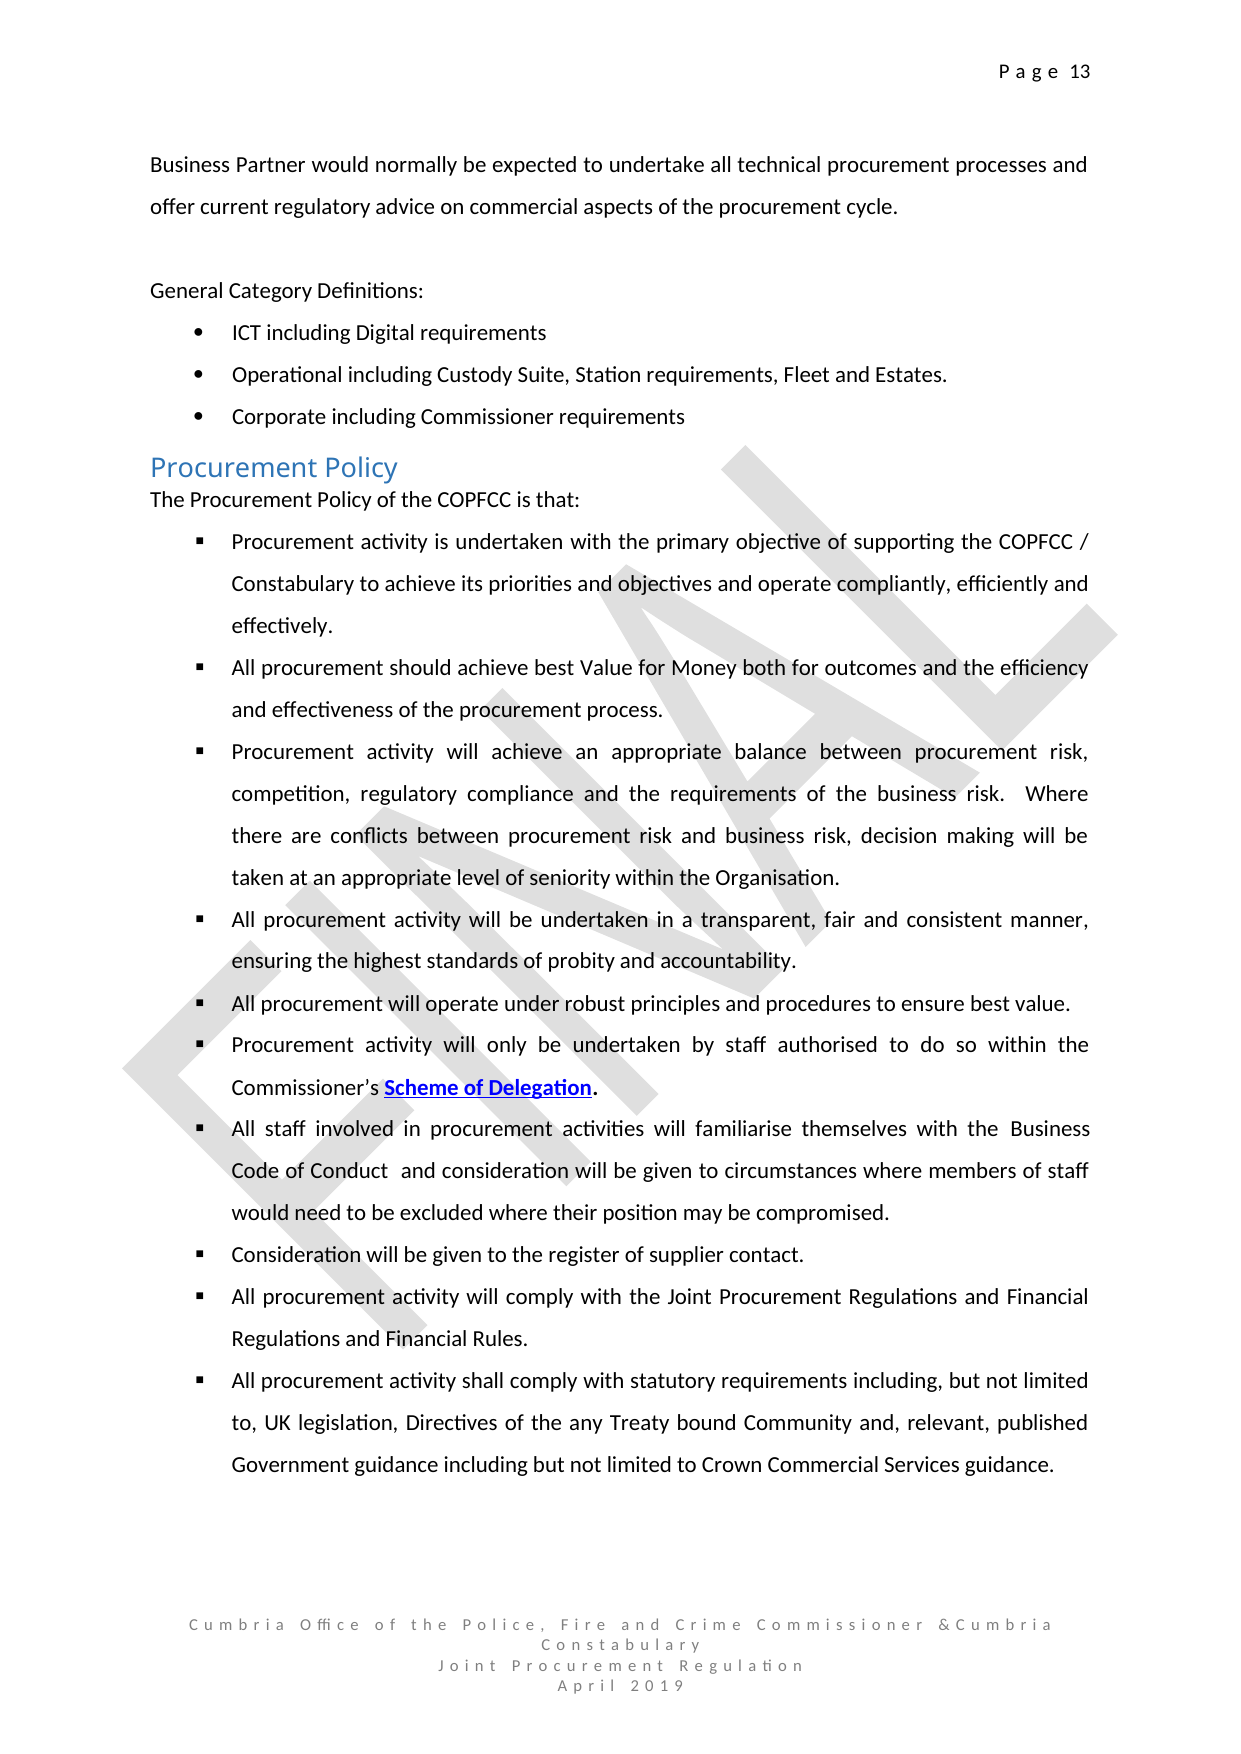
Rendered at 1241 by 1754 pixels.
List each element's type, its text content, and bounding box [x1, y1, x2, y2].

list Procurement activity will only be undertaken by staff authorised to do so within the Commissioner’s Scheme of Delegation. [194, 1031, 1090, 1101]
list All procurement will operate under robust principles and procedures to ensure best value. [194, 989, 1090, 1017]
list All procurement activity will be undertaken in a transparent, fair and consistent manner, ensuring the highest standards of probity and accountability. [194, 905, 1090, 975]
text General Category Definitions: [150, 276, 1090, 304]
list All procurement activity will comply with the Joint Procurement Regulations and Financial Regulations and Financial Rules. [194, 1282, 1090, 1352]
list Procurement activity will achieve an appropriate balance between procurement risk, competition, regulatory compliance and the requirements of the business risk. Where there are conflicts between procurement risk and business risk, decision making will be taken at an appropriate level of seniority within the Organisation. [194, 737, 1090, 891]
list All procurement activity shall comply with statutory requirements including, but not limited to, UK legislation, Directives of the any Treaty bound Community and, relevant, published Government guidance including but not limited to Crown Commercial Services guidance. [194, 1366, 1090, 1478]
list ICT including Digital requirements [194, 318, 1090, 346]
list Corporate including Commissioner requirements [194, 402, 1090, 430]
list Procurement activity is undertaken with the primary objective of supporting the COPFCC / Constabulary to achieve its priorities and objectives and operate compliantly, efficiently and effectively. [194, 527, 1090, 639]
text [150, 150, 1090, 220]
text The Procurement Policy of the COPFCC is that: [150, 485, 1090, 513]
list Consideration will be given to the register of supplier contact. [194, 1241, 1090, 1268]
subtitle Procurement Policy [150, 448, 1090, 485]
list Operational including Custody Suite, Station requirements, Fleet and Estates. [194, 360, 1090, 388]
list All staff involved in procurement activities will familiarise themselves with the Business Code of Conduct and consideration will be given to circumstances where members of staff would need to be excluded where their position may be compromised. [194, 1114, 1090, 1227]
list All procurement should achieve best Value for Money both for outcomes and the efficiency and effectiveness of the procurement process. [194, 653, 1090, 723]
